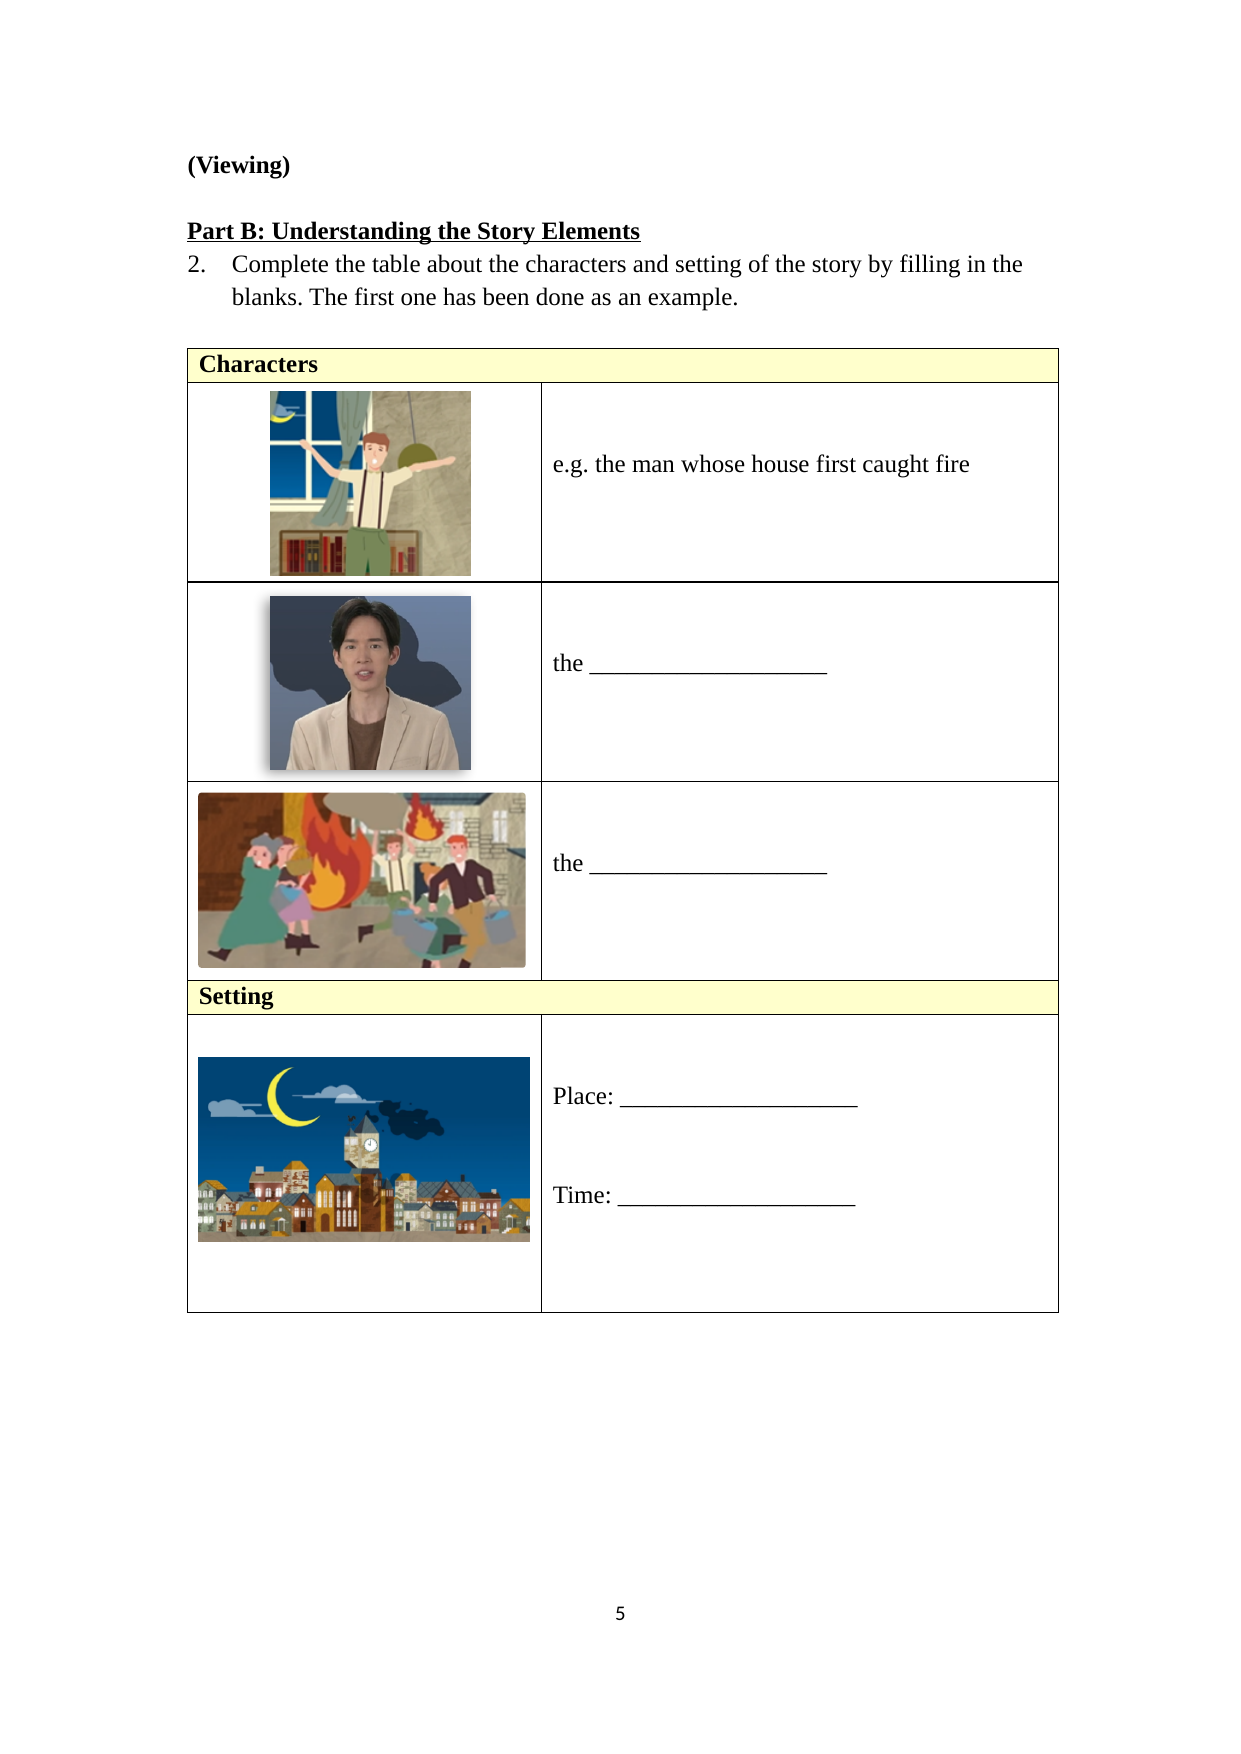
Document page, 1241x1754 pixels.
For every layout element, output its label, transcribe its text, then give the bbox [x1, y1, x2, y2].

table_cell [188, 583, 541, 781]
picture [270, 596, 471, 770]
text Part B: Understanding the Story Elements [140, 216, 1125, 245]
table_cell [188, 782, 541, 980]
list Complete the table about the characters and setting of the story by filling in the blanks. The first one has been done as an example. [187, 249, 1058, 311]
table_cell Place: ___________________ Time: ___________________ [542, 1015, 1058, 1312]
table_header Characters [188, 349, 1058, 382]
table_cell the ___________________ [542, 782, 1058, 980]
text (Viewing) [141, 150, 1053, 179]
table_cell Setting [188, 981, 1058, 1014]
table_cell the ___________________ [542, 583, 1058, 781]
picture [198, 792, 526, 968]
picture [270, 391, 471, 576]
picture [198, 1057, 530, 1242]
table_cell [188, 383, 541, 581]
table_cell [188, 1015, 541, 1312]
table_cell e.g. the man whose house first caught fire [542, 383, 1058, 581]
